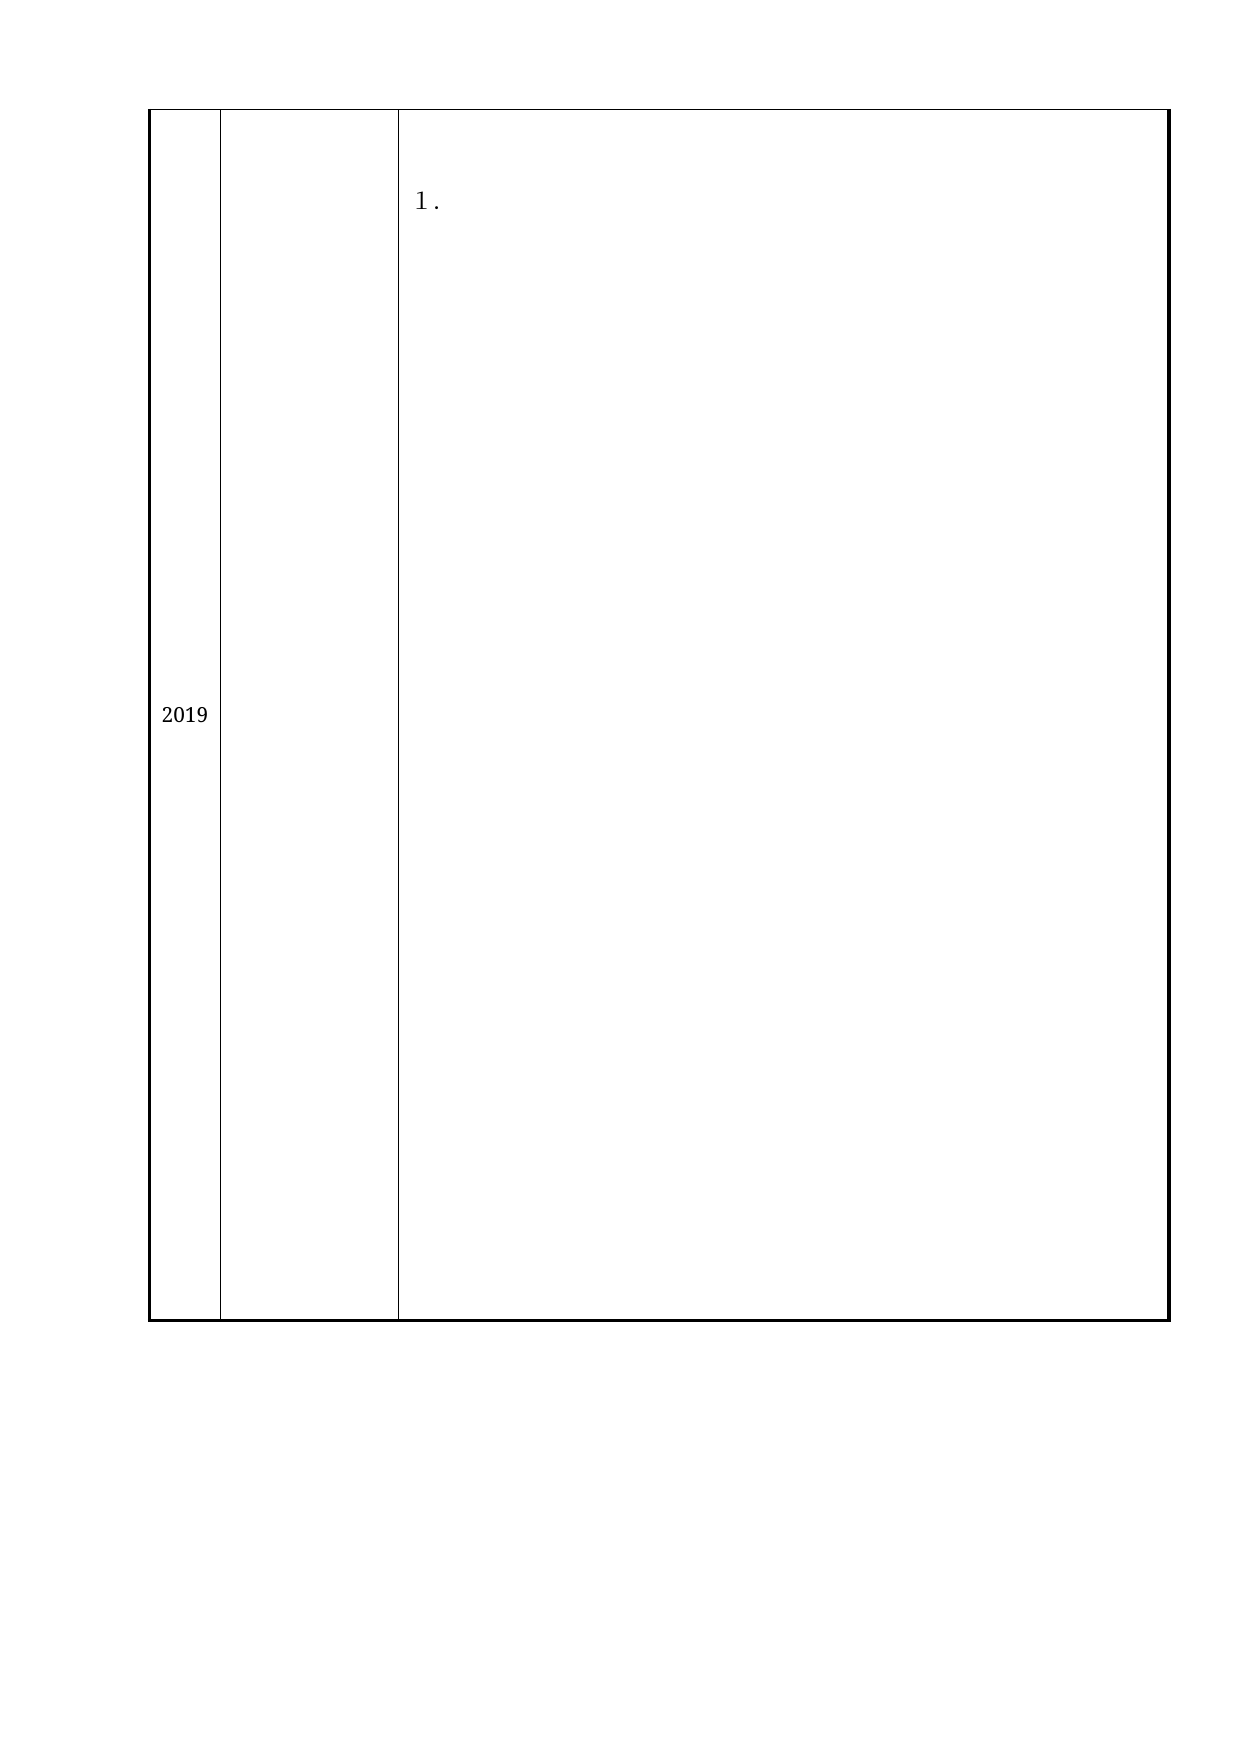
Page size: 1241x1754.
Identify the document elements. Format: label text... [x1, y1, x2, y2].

table_cell １． [399, 110, 1167, 1319]
table_cell [221, 110, 398, 1319]
table_cell 2019 [151, 110, 220, 1319]
